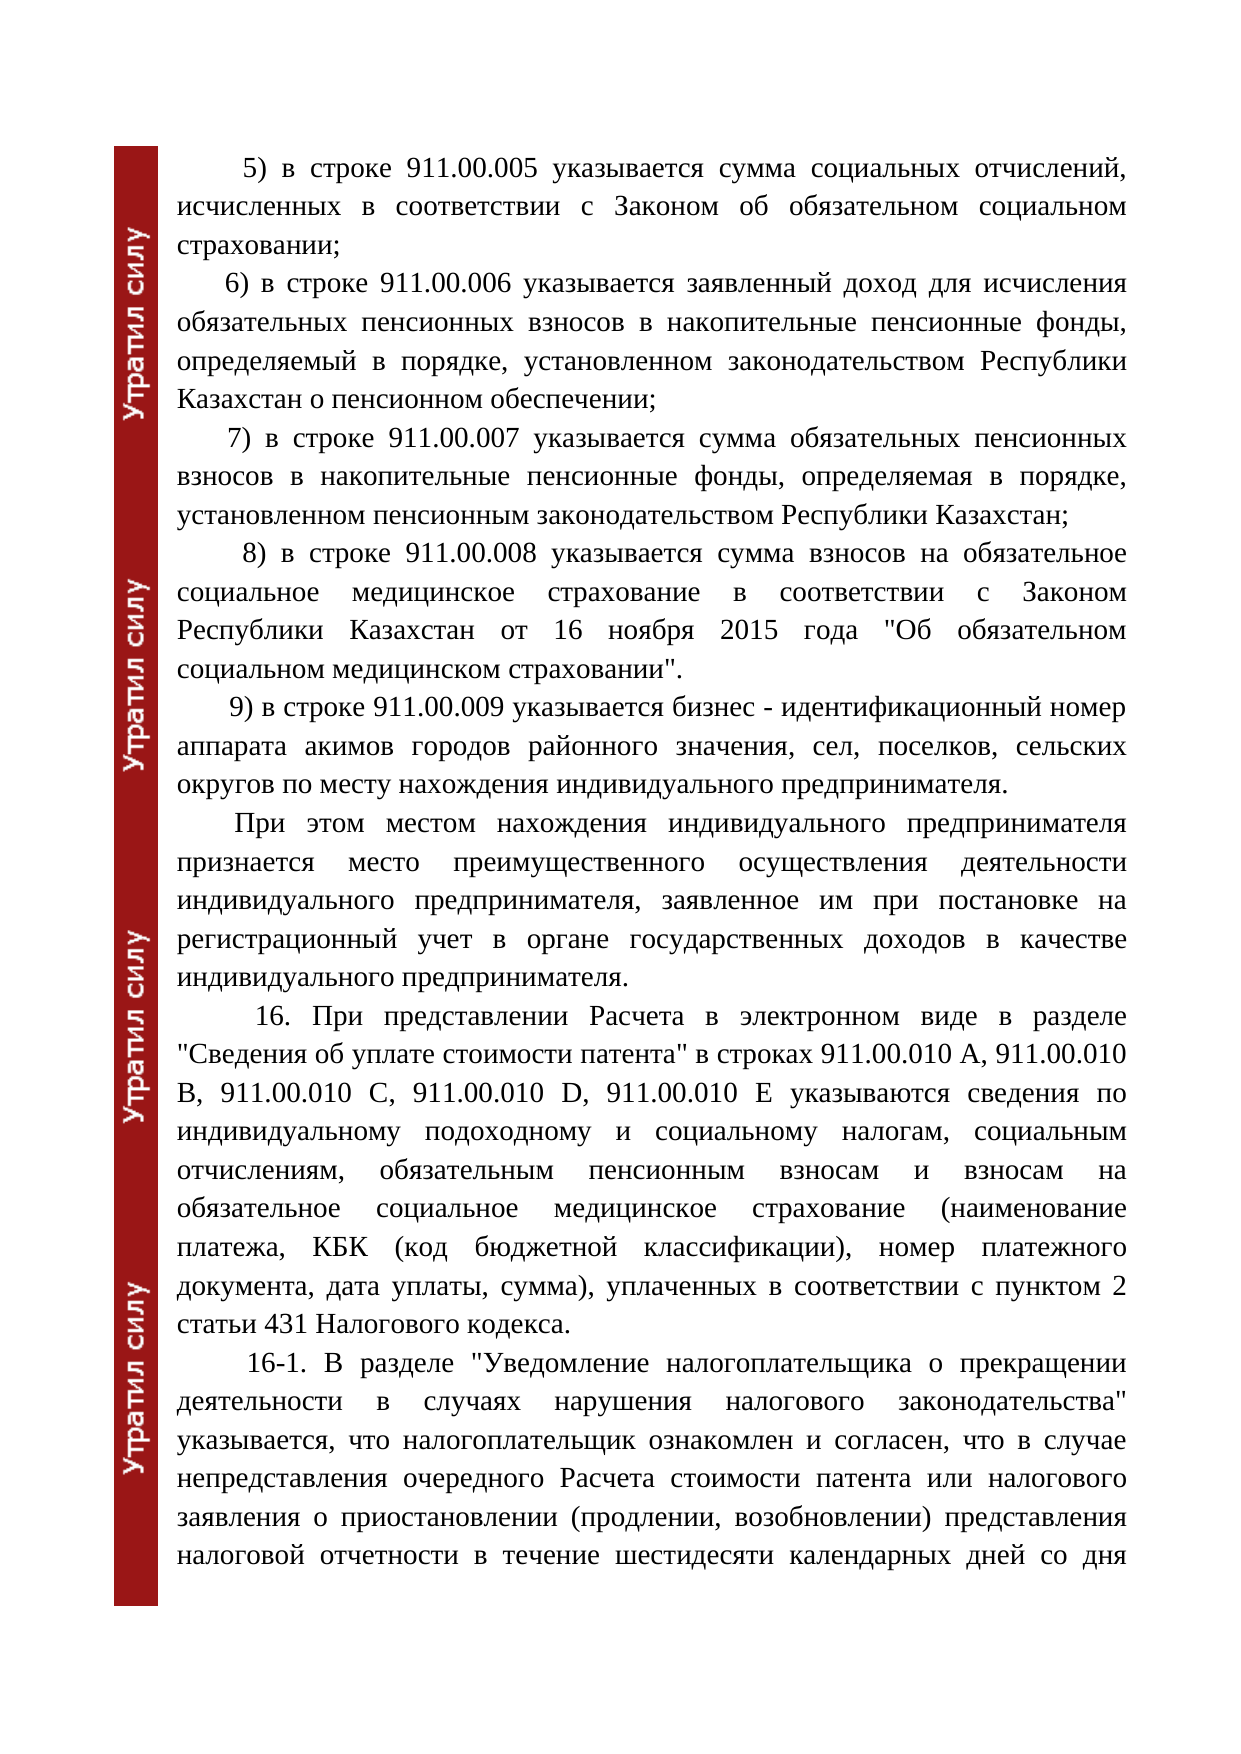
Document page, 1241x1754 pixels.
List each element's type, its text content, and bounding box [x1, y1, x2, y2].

picture [114, 146, 158, 150]
picture [114, 1571, 158, 1606]
text 6) в строке 911.00.006 указывается заявленный доход для исчисления обязательных пенсионных взносов в накопительные пенсионные фонды, определяемый в порядке, установленном законодательством Республики Казахстан о пенсионном обеспечении; [112, 266, 1128, 415]
picture [114, 261, 158, 266]
text 5) в строке 911.00.005 указывается сумма социальных отчислений, исчисленных в соответствии с Законом об обязательном социальном страховании; [112, 150, 1128, 261]
picture [114, 800, 158, 805]
text 9) в строке 911.00.009 указывается бизнес - идентификационный номер аппарата акимов городов районного значения, сел, поселков, сельских округов по месту нахождения индивидуального предпринимателя. [112, 689, 1128, 800]
picture [114, 1340, 158, 1345]
text 16. При представлении Расчета в электронном виде в разделе "Сведения об уплате стоимости патента" в строках 911.00.010 А, 911.00.010 В, 911.00.010 С, 911.00.010 D, 911.00.010 Е указываются сведения по индивидуальному подоходному и социальному налогам, социальным отчислениям, обязательным пенсионным взносам и взносам на обязательное социальное медицинское страхование (наименование платежа, КБК (код бюджетной классификации), номер платежного документа, дата уплаты, сумма), уплаченных в соответствии с пунктом 2 статьи 431 Налогового кодекса. [112, 998, 1128, 1340]
picture [114, 415, 158, 420]
text При этом местом нахождения индивидуального предпринимателя признается место преимущественного осуществления деятельности индивидуального предпринимателя, заявленное им при постановке на регистрационный учет в органе государственных доходов в качестве индивидуального предпринимателя. [112, 805, 1128, 993]
picture [114, 684, 158, 689]
picture [114, 993, 158, 998]
text 8) в строке 911.00.008 указывается сумма взносов на обязательное социальное медицинское страхование в соответствии с Законом Республики Казахстан от 16 ноября 2015 года "Об обязательном социальном медицинском страховании". [112, 535, 1128, 684]
text 7) в строке 911.00.007 указывается сумма обязательных пенсионных взносов в накопительные пенсионные фонды, определяемая в порядке, установленном пенсионным законодательством Республики Казахстан; [112, 420, 1128, 530]
picture [114, 530, 158, 535]
